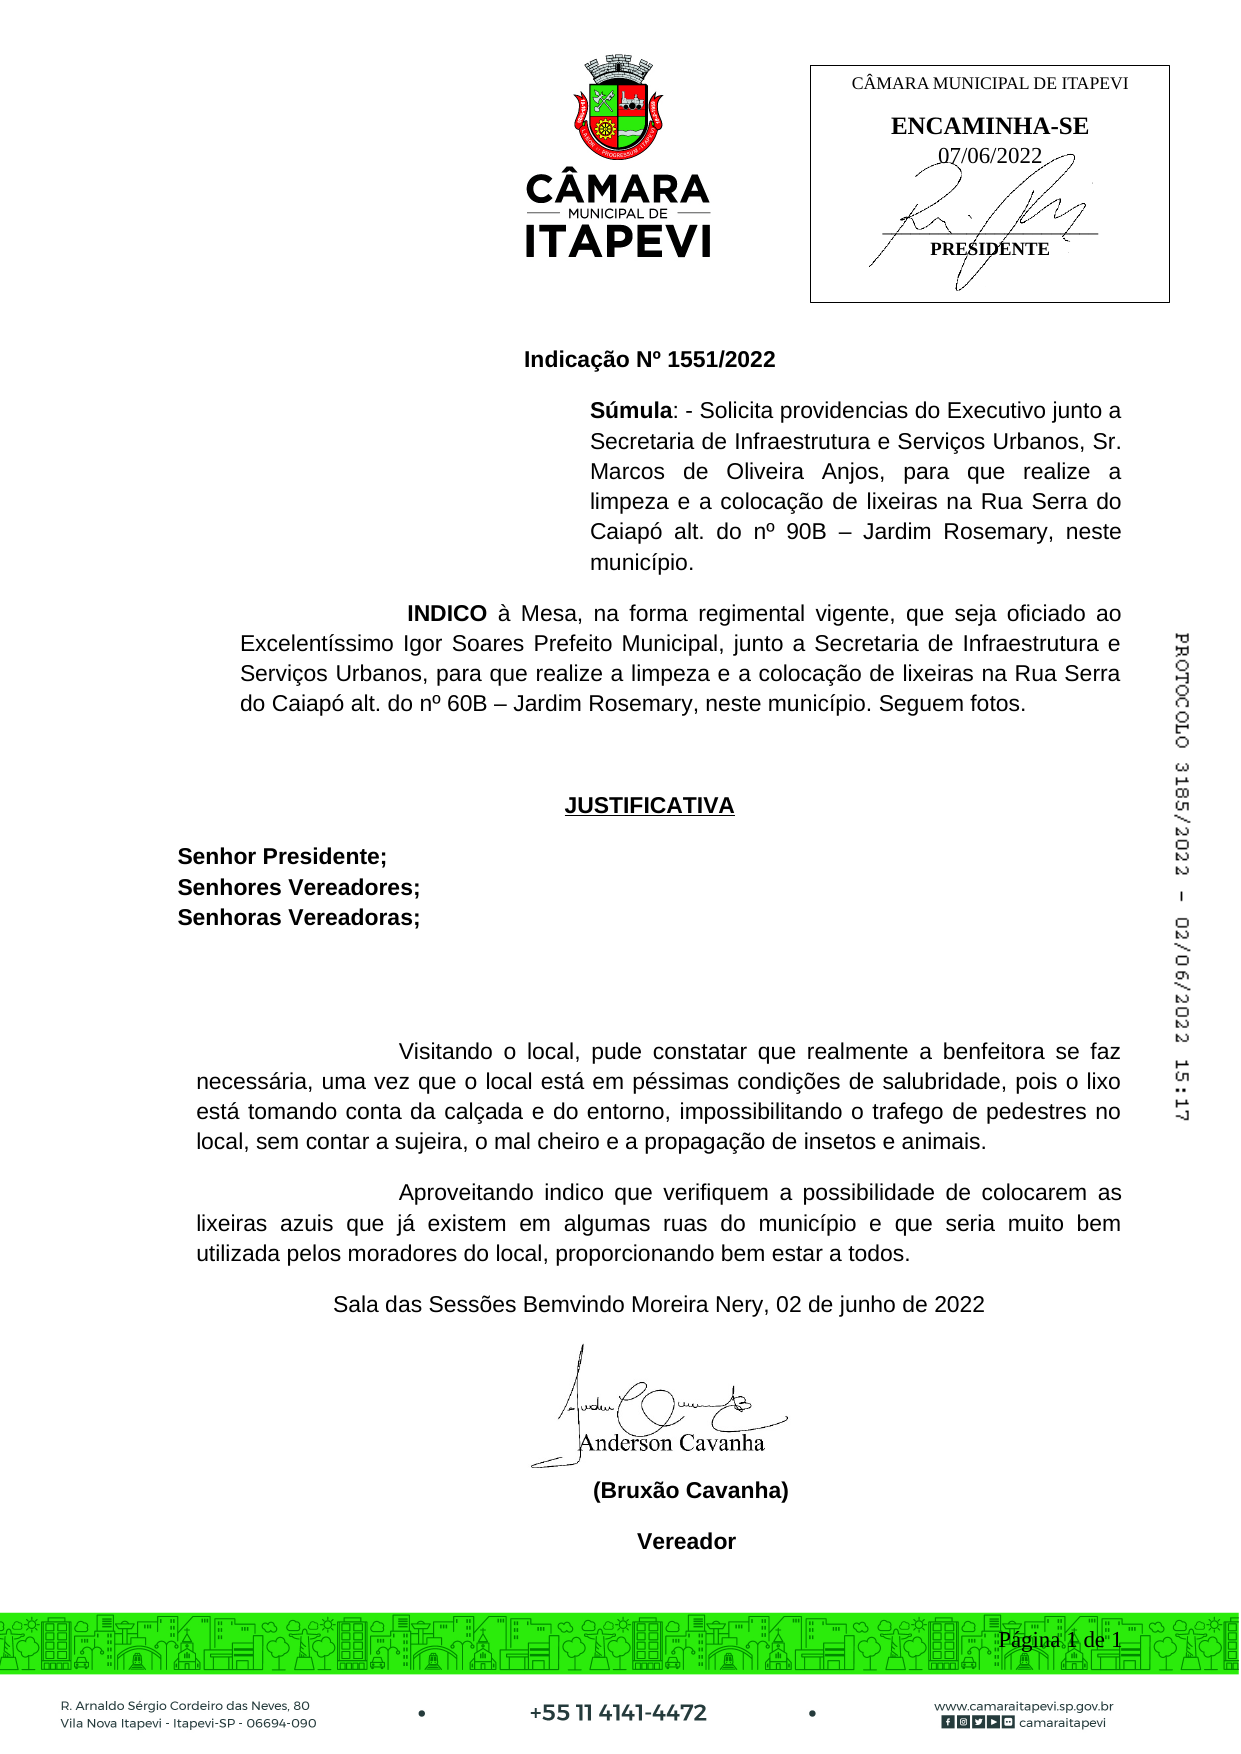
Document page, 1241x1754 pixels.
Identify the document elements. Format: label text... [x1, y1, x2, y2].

text JUSTIFICATIVA [65, 792, 1122, 818]
text Aproveitando indico que verifiquem a possibilidade de colocarem as lixeiras azuis que já existem em algumas ruas do município e que seria muito bem utilizada pelos moradores do local, proporcionando bem estar a todos. [196, 1179, 1122, 1266]
text Senhores Vereadores; [177, 873, 1122, 900]
text Vereador [177, 1528, 1122, 1554]
text (Bruxão Cavanha) [196, 1342, 1122, 1503]
text Senhor Presidente; [177, 843, 1122, 869]
text Senhoras Vereadoras; [177, 904, 1122, 930]
text Sala das Sessões Bemvindo Moreira Nery, 02 de junho de 2022 [196, 1291, 1122, 1317]
text Visitando o local, pude constatar que realmente a benfeitora se faz necessária, uma vez que o local está em péssimas condições de salubridade, pois o lixo está tomando conta da calçada e do entorno, impossibilitando o trafego de pedestres no local, sem contar a sujeira, o mal cheiro e a propagação de insetos e animais. [196, 1038, 1122, 1154]
text Súmula: - Solicita providencias do Executivo junto a Secretaria de Infraestrutura e Serviços Urbanos, Sr. Marcos de Oliveira Anjos, para que realize a limpeza e a colocação de lixeiras na Rua Serra do Caiapó alt. do nº 90B – Jardim Rosemary, neste município. [590, 397, 1122, 575]
picture [0, 0, 1239, 1754]
text INDICO à Mesa, na forma regimental vigente, que seja oficiado ao Excelentíssimo Igor Soares Prefeito Municipal, junto a Secretaria de Infraestrutura e Serviços Urbanos, para que realize a limpeza e a colocação de lixeiras na Rua Serra do Caiapó alt. do nº 60B – Jardim Rosemary, neste município. Seguem fotos. [240, 599, 1122, 716]
text Indicação Nº 1551/2022 [177, 346, 1122, 373]
